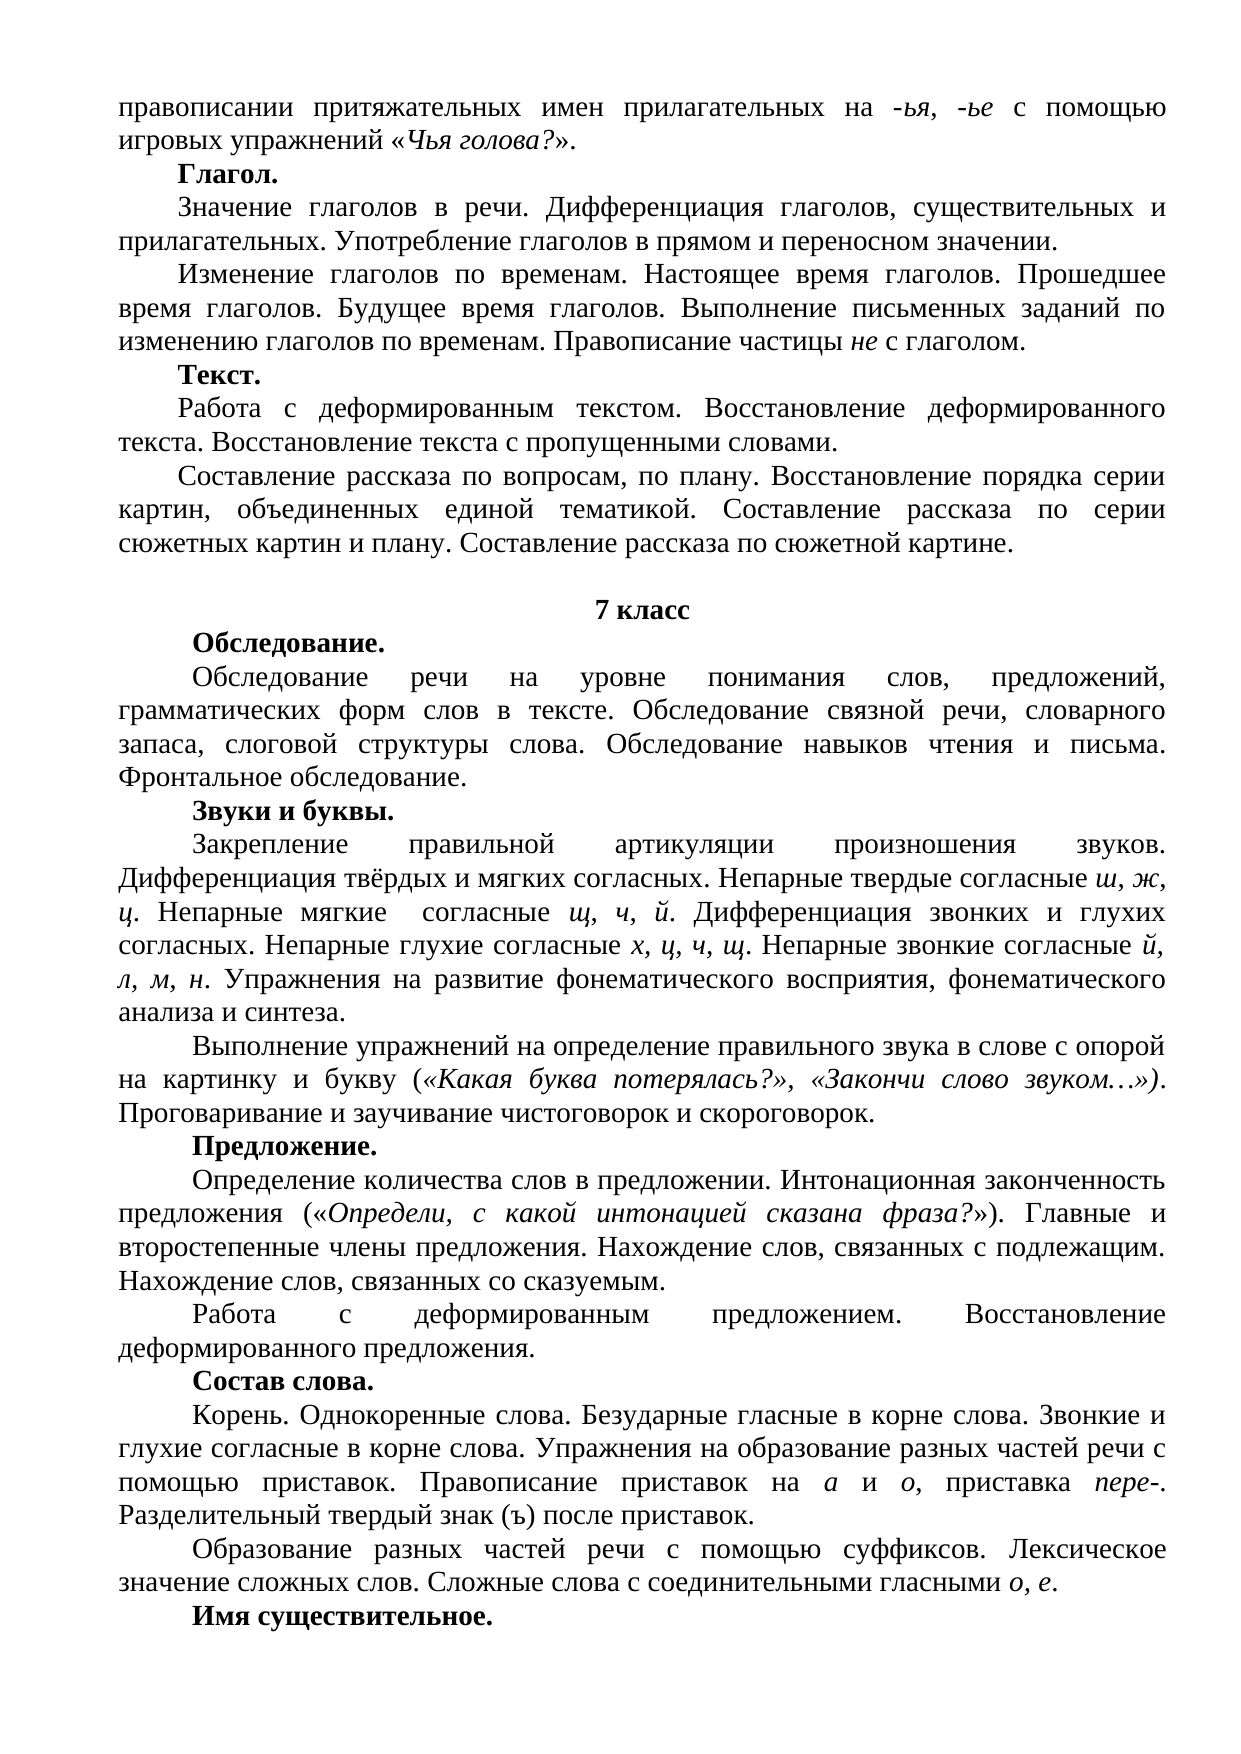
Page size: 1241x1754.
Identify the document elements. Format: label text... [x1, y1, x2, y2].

text Обследование. [118, 625, 1167, 659]
text Корень. Однокоренные слова. Безударные гласные в корне слова. Звонкие и глухие согласные в корне слова. Упражнения на образование разных частей речи с помощью приставок. Правописание приставок на а и о, приставка пере-. Разделительный твердый знак (ъ) после приставок. [118, 1397, 1167, 1531]
text Предложение. [118, 1128, 1167, 1162]
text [118, 89, 1167, 156]
text Работа с деформированным текстом. Восстановление деформированного текста. Восстановление текста с пропущенными словами. [118, 391, 1167, 458]
text Изменение глаголов по временам. Настоящее время глаголов. Прошедшее время глаголов. Будущее время глаголов. Выполнение письменных заданий по изменению глаголов по временам. Правописание частицы не с глаголом. [118, 256, 1167, 357]
text Имя существительное. [122, 1598, 1167, 1632]
text Закрепление правильной артикуляции произношения звуков. Дифференциация твёрдых и мягких согласных. Непарные твердые согласные ш, ж, ц. Непарные мягкие согласные щ, ч, й. Дифференциация звонких и глухих согласных. Непарные глухие согласные х, ц, ч, щ. Непарные звонкие согласные й, л, м, н. Упражнения на развитие фонематического восприятия, фонематического анализа и синтеза. [118, 827, 1167, 1028]
text Образование разных частей речи с помощью суффиксов. Лексическое значение сложных слов. Сложные слова с соединительными гласными о, е. [118, 1531, 1167, 1598]
text Состав слова. [118, 1363, 1167, 1397]
text Обследование речи на уровне понимания слов, предложений, грамматических форм слов в тексте. Обследование связной речи, словарного запаса, слоговой структуры слова. Обследование навыков чтения и письма. Фронтальное обследование. [118, 659, 1167, 793]
text Работа с деформированным предложением. Восстановление деформированного предложения. [118, 1296, 1167, 1363]
text Звуки и буквы. [118, 793, 1167, 827]
text Глагол. [118, 156, 1167, 189]
text 7 класс [118, 592, 1167, 625]
text Текст. [118, 357, 1167, 391]
text Определение количества слов в предложении. Интонационная законченность предложения («Определи, с какой интонацией сказана фраза?»). Главные и второстепенные члены предложения. Нахождение слов, связанных с подлежащим. Нахождение слов, связанных со сказуемым. [118, 1162, 1167, 1296]
text Составление рассказа по вопросам, по плану. Восстановление порядка серии картин, объединенных единой тематикой. Составление рассказа по серии сюжетных картин и плану. Составление рассказа по сюжетной картине. [118, 458, 1167, 558]
text Выполнение упражнений на определение правильного звука в слове с опорой на картинку и букву («Какая буква потерялась?», «Закончи слово звуком…»). Проговаривание и заучивание чистоговорок и скороговорок. [118, 1028, 1167, 1128]
text Значение глаголов в речи. Дифференциация глаголов, существительных и прилагательных. Употребление глаголов в прямом и переносном значении. [118, 189, 1167, 256]
